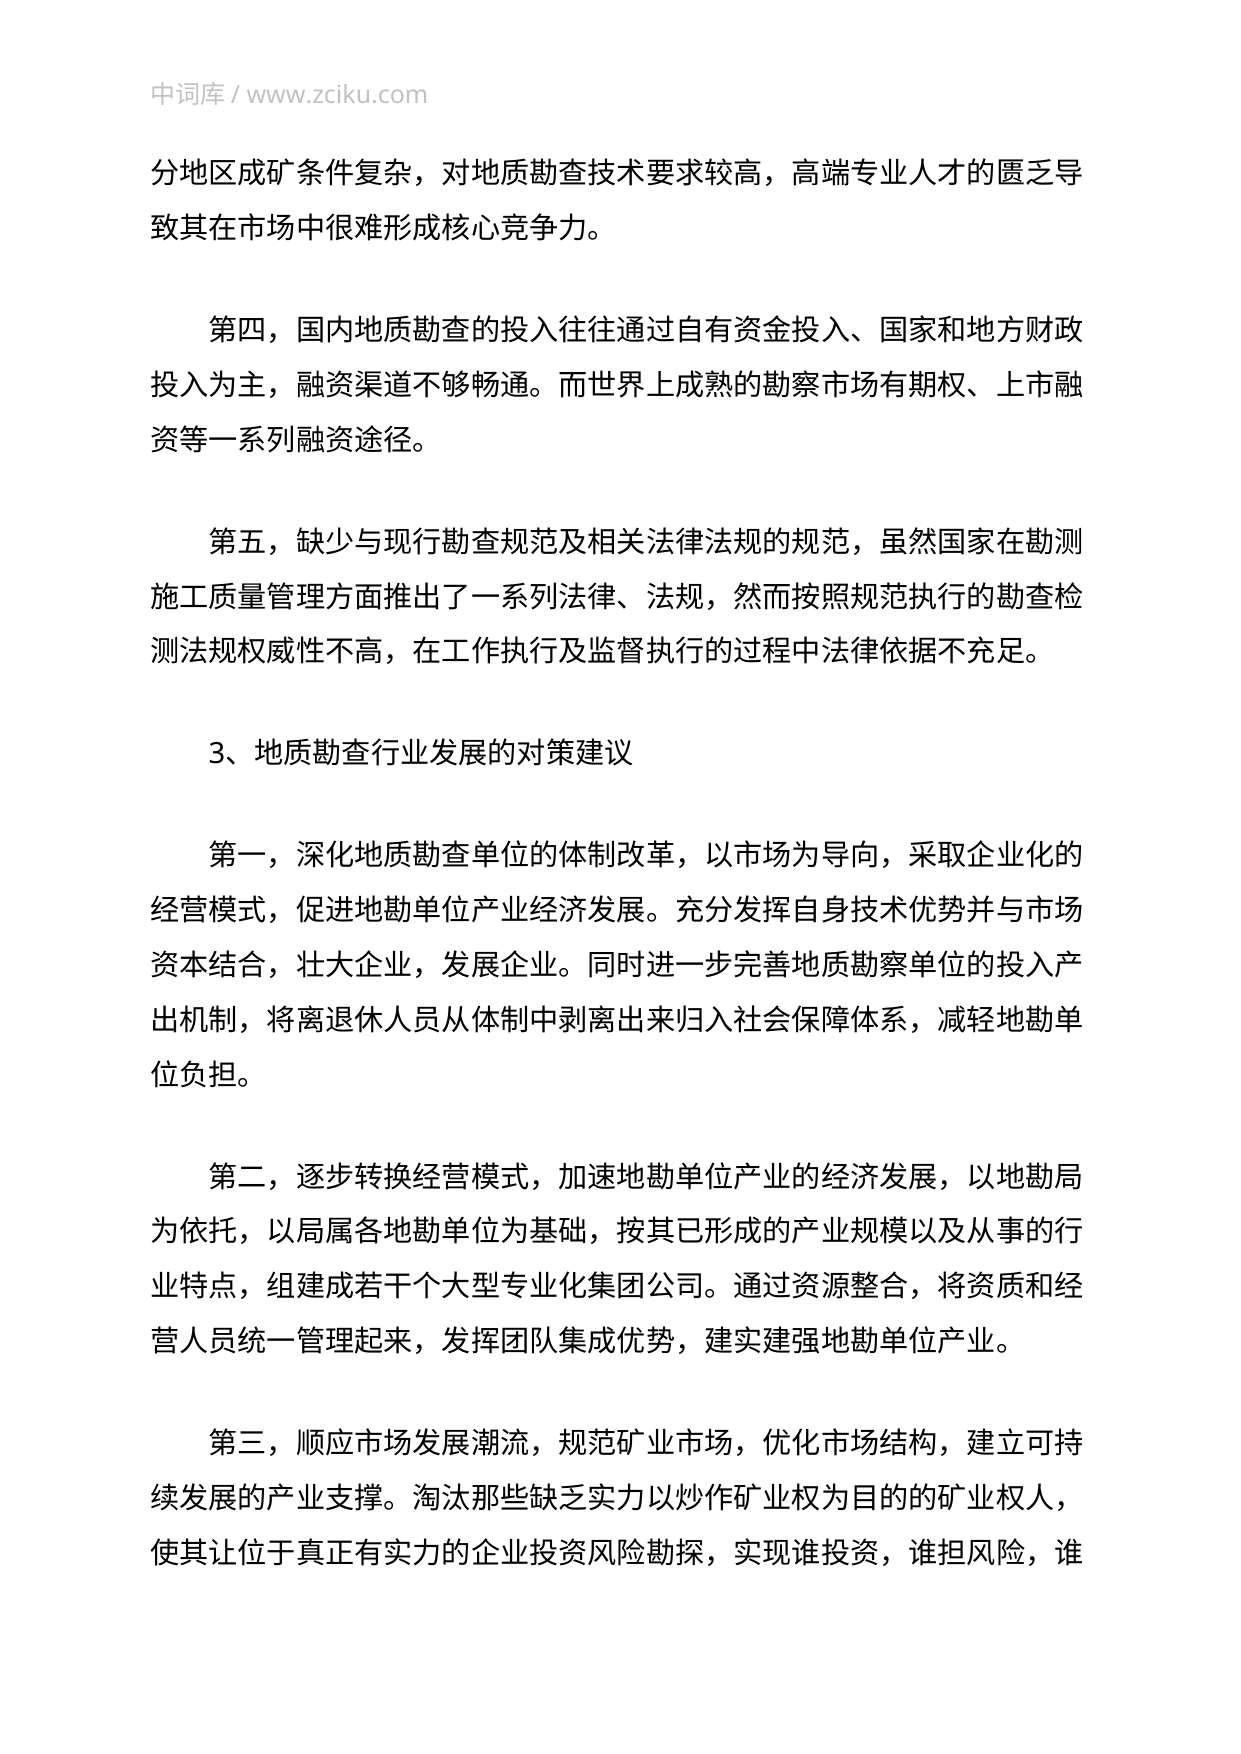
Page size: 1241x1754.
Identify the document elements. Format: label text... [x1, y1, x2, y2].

text 3、地质勘查行业发展的对策建议 [150, 730, 1090, 772]
text 第二，逐步转换经营模式，加速地勘单位产业的经济发展，以地勘局为依托，以局属各地勘单位为基础，按其已形成的产业规模以及从事的行业特点，组建成若干个大型专业化集团公司。通过资源整合，将资质和经营人员统一管理起来，发挥团队集成优势，建实建强地勘单位产业。 [150, 1153, 1090, 1360]
text 第四，国内地质勘查的投入往往通过自有资金投入、国家和地方财政投入为主，融资渠道不够畅通。而世界上成熟的勘察市场有期权、上市融资等一系列融资途径。 [150, 307, 1090, 459]
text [150, 150, 1090, 247]
text 第五，缺少与现行勘查规范及相关法律法规的规范，虽然国家在勘测施工质量管理方面推出了一系列法律、法规，然而按照规范执行的勘查检测法规权威性不高，在工作执行及监督执行的过程中法律依据不充足。 [150, 518, 1090, 670]
text 第一，深化地质勘查单位的体制改革，以市场为导向，采取企业化的经营模式，促进地勘单位产业经济发展。充分发挥自身技术优势并与市场资本结合，壮大企业，发展企业。同时进一步完善地质勘察单位的投入产出机制，将离退休人员从体制中剥离出来归入社会保障体系，减轻地勘单位负担。 [150, 832, 1090, 1094]
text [150, 1419, 1090, 1572]
